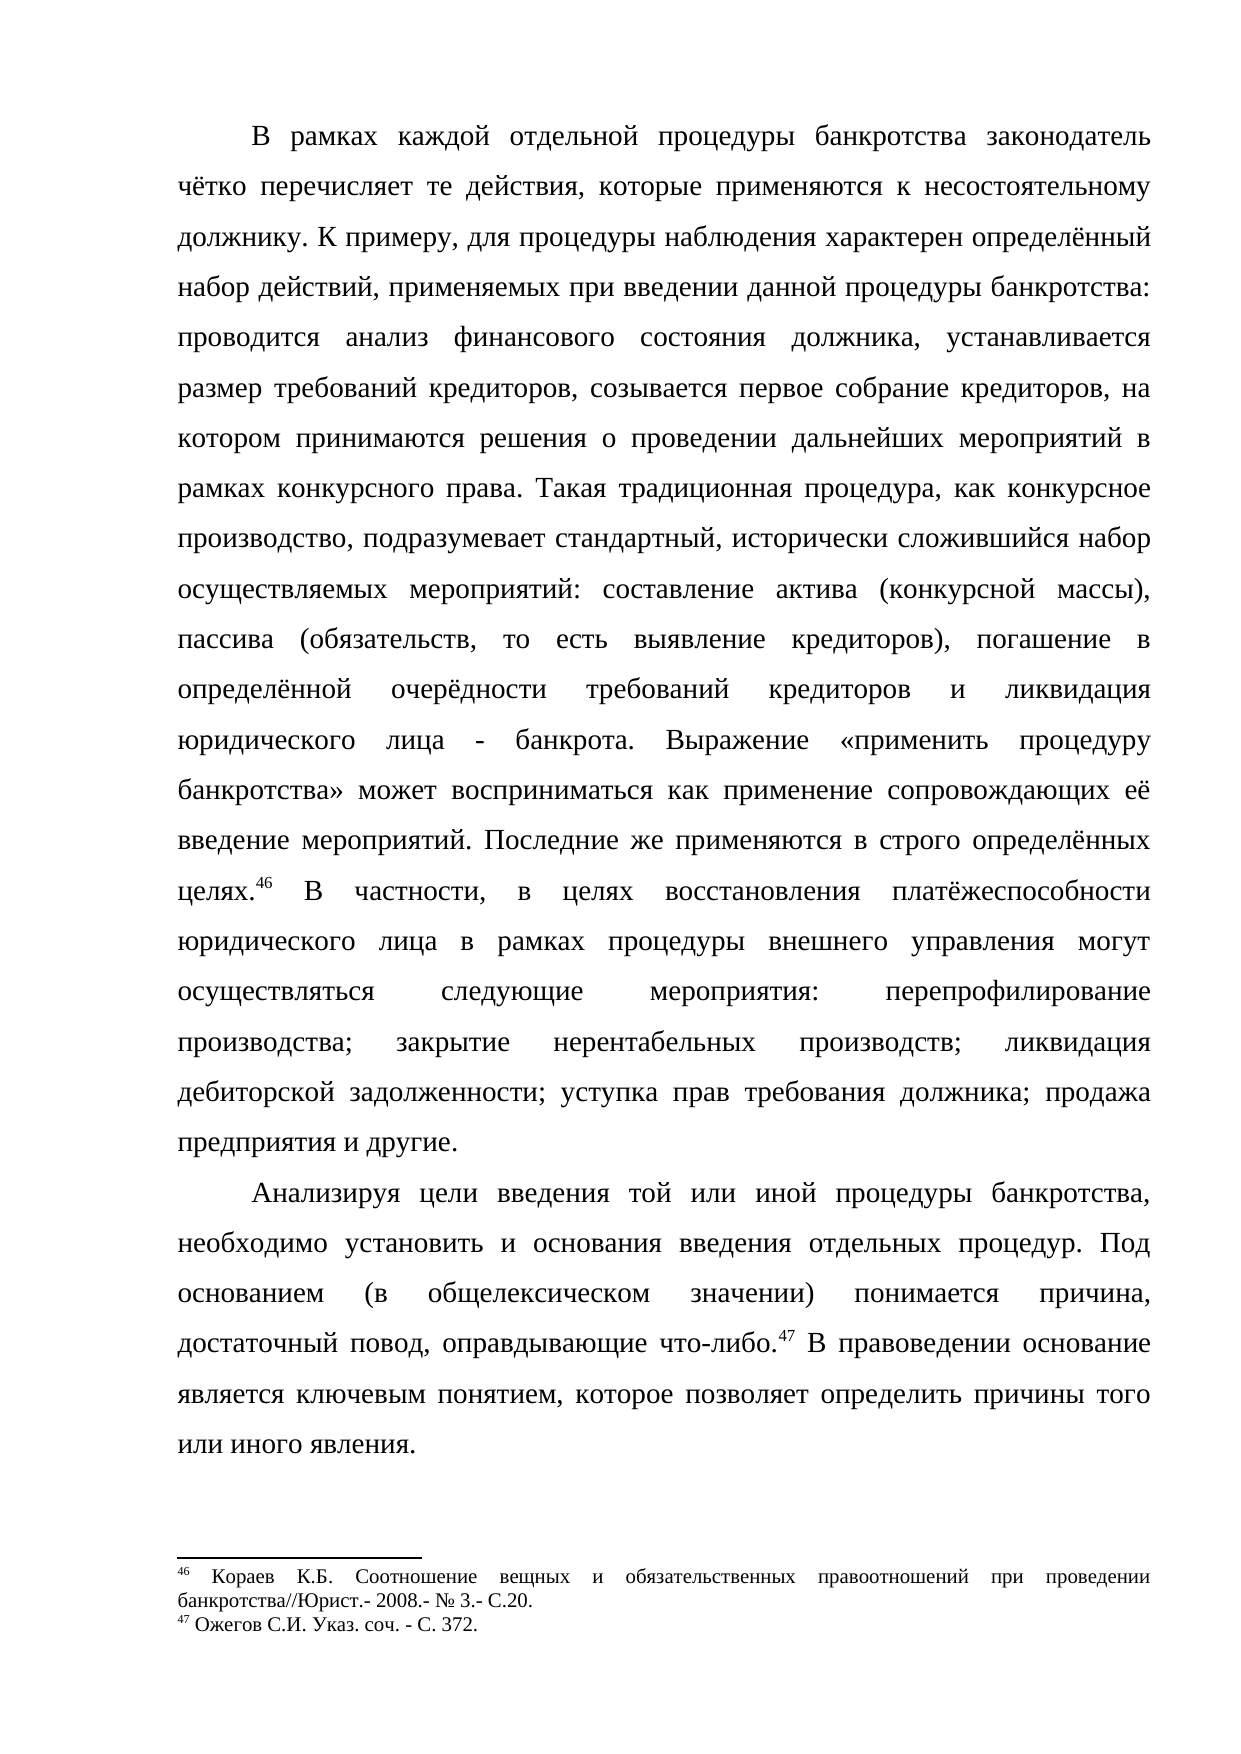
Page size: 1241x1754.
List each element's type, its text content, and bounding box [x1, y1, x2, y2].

text В рамках каждой отдельной процедуры банкротства законодатель чётко перечисляет те действия, которые применяются к несостоятельному должнику. К примеру, для процедуры наблюдения характерен определённый набор действий, применяемых при введении данной процедуры банкротства: проводится анализ финансового состояния должника, устанавливается размер требований кредиторов, созывается первое собрание кредиторов, на котором принимаются решения о проведении дальнейших мероприятий в рамках конкурсного права. Такая традиционная процедура, как конкурсное производство, подразумевает стандартный, исторически сложившийся набор осуществляемых мероприятий: составление актива (конкурсной массы), пассива (обязательств, то есть выявление кредиторов), погашение в определённой очерёдности требований кредиторов и ликвидация юридического лица - банкрота. Выражение «применить процедуру банкротства» может восприниматься как применение сопровождающих её введение мероприятий. Последние же применяются в строго определённых целях. В частности, в целях восстановления платёжеспособности юридического лица в рамках процедуры внешнего управления могут осуществляться следующие мероприятия: перепрофилирование производства; закрытие нерентабельных производств; ликвидация дебиторской задолженности; уступка прав требования должника; продажа предприятия и другие. [177, 118, 1152, 1158]
text Анализируя цели введения той или иной процедуры банкротства, необходимо установить и основания введения отдельных процедур. Под основанием (в общелексическом значении) понимается причина, достаточный повод, оправдывающие что-либо. В правоведении основание является ключевым понятием, которое позволяет определить причины того или иного явления. [177, 1175, 1152, 1460]
